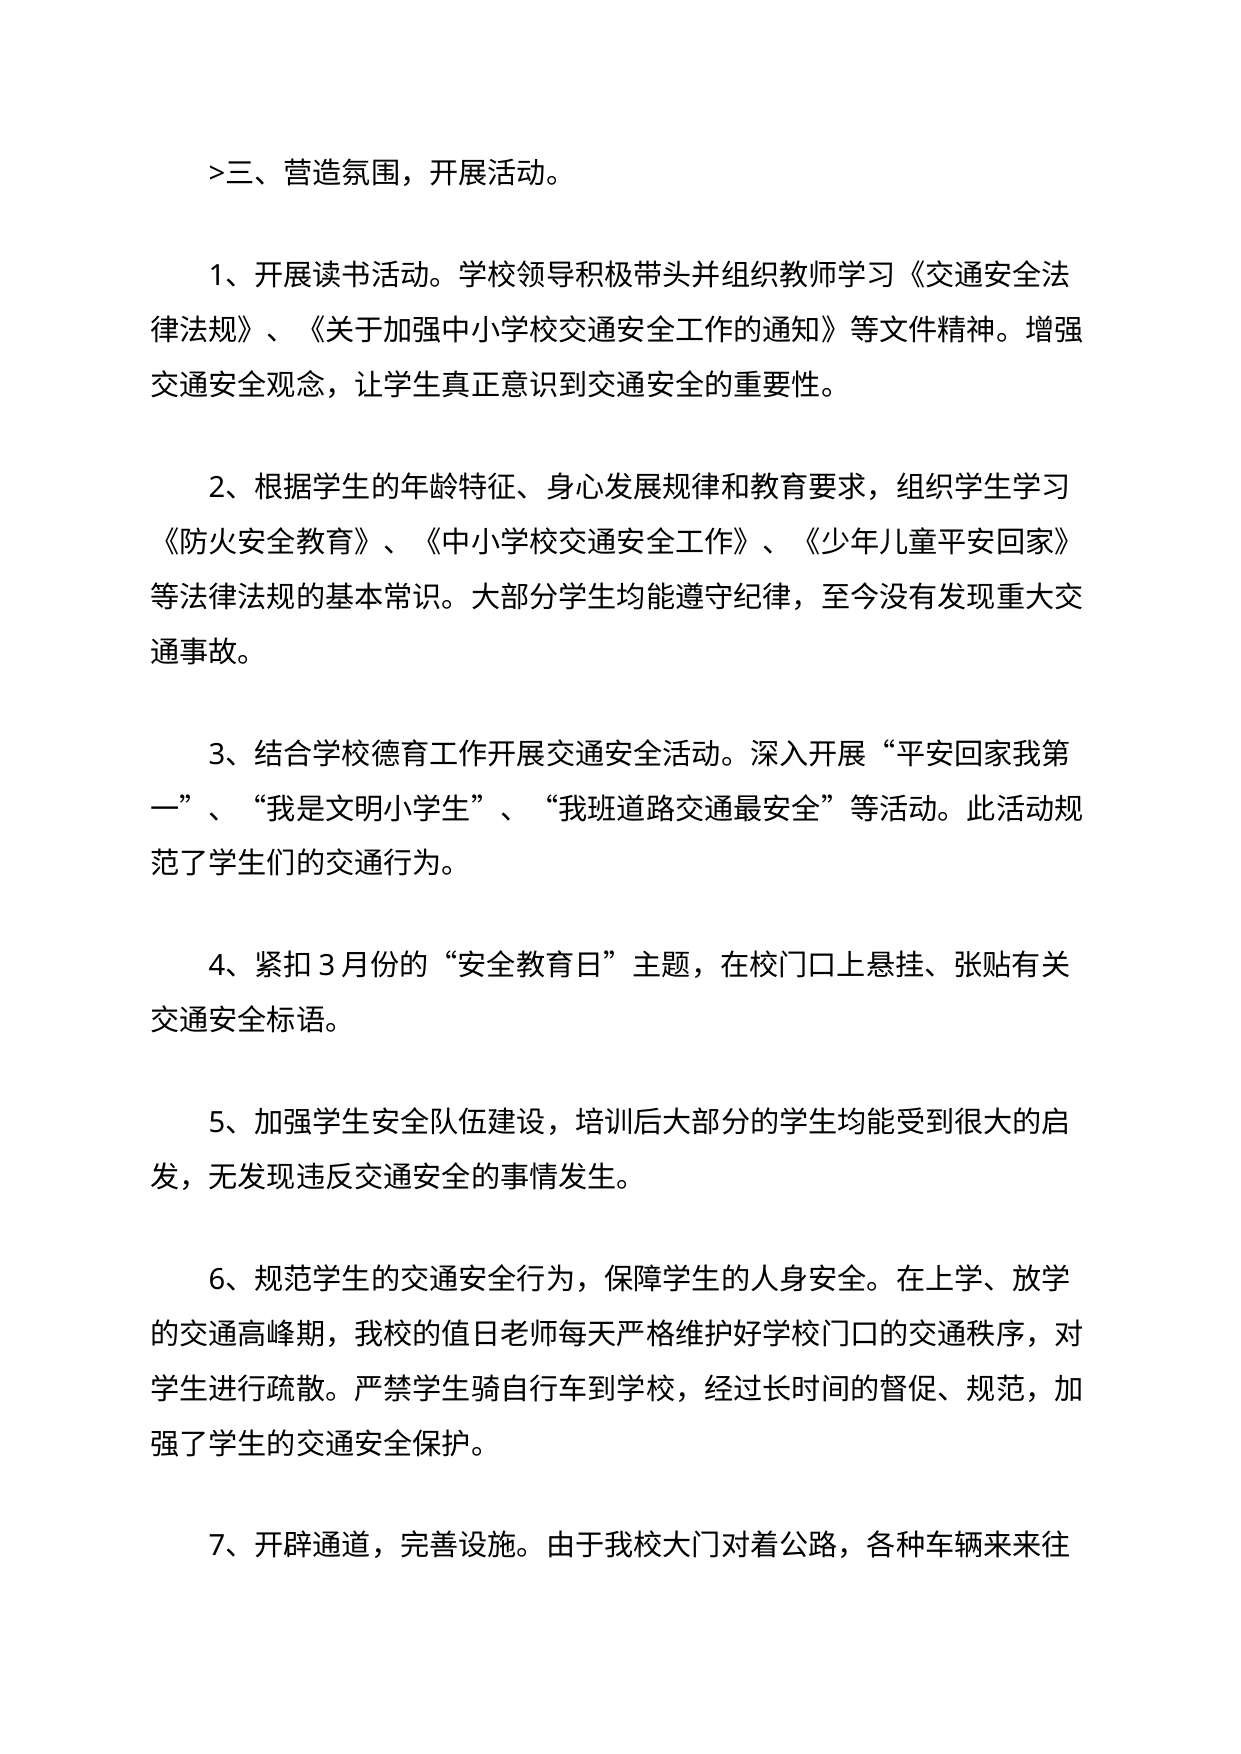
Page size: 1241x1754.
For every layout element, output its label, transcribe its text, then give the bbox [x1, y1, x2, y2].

text 6、规范学生的交通安全行为，保障学生的人身安全。在上学、放学的交通高峰期，我校的值日老师每天严格维护好学校门口的交通秩序，对学生进行疏散。严禁学生骑自行车到学校，经过长时间的督促、规范，加强了学生的交通安全保护。 [150, 1255, 1090, 1462]
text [150, 1522, 1090, 1564]
text >三、营造氛围，开展活动。 [150, 150, 1090, 192]
text 2、根据学生的年龄特征、身心发展规律和教育要求，组织学生学习《防火安全教育》、《中小学校交通安全工作》、《少年儿童平安回家》等法律法规的基本常识。大部分学生均能遵守纪律，至今没有发现重大交通事故。 [150, 464, 1090, 671]
text 1、开展读书活动。学校领导积极带头并组织教师学习《交通安全法律法规》、《关于加强中小学校交通安全工作的通知》等文件精神。增强交通安全观念，让学生真正意识到交通安全的重要性。 [150, 252, 1090, 404]
text 5、加强学生安全队伍建设，培训后大部分的学生均能受到很大的启发，无发现违反交通安全的事情发生。 [150, 1099, 1090, 1196]
text 3、结合学校德育工作开展交通安全活动。深入开展“平安回家我第一”、“我是文明小学生”、“我班道路交通最安全”等活动。此活动规范了学生们的交通行为。 [150, 730, 1090, 882]
text 4、紧扣3月份的“安全教育日”主题，在校门口上悬挂、张贴有关交通安全标语。 [150, 942, 1090, 1039]
